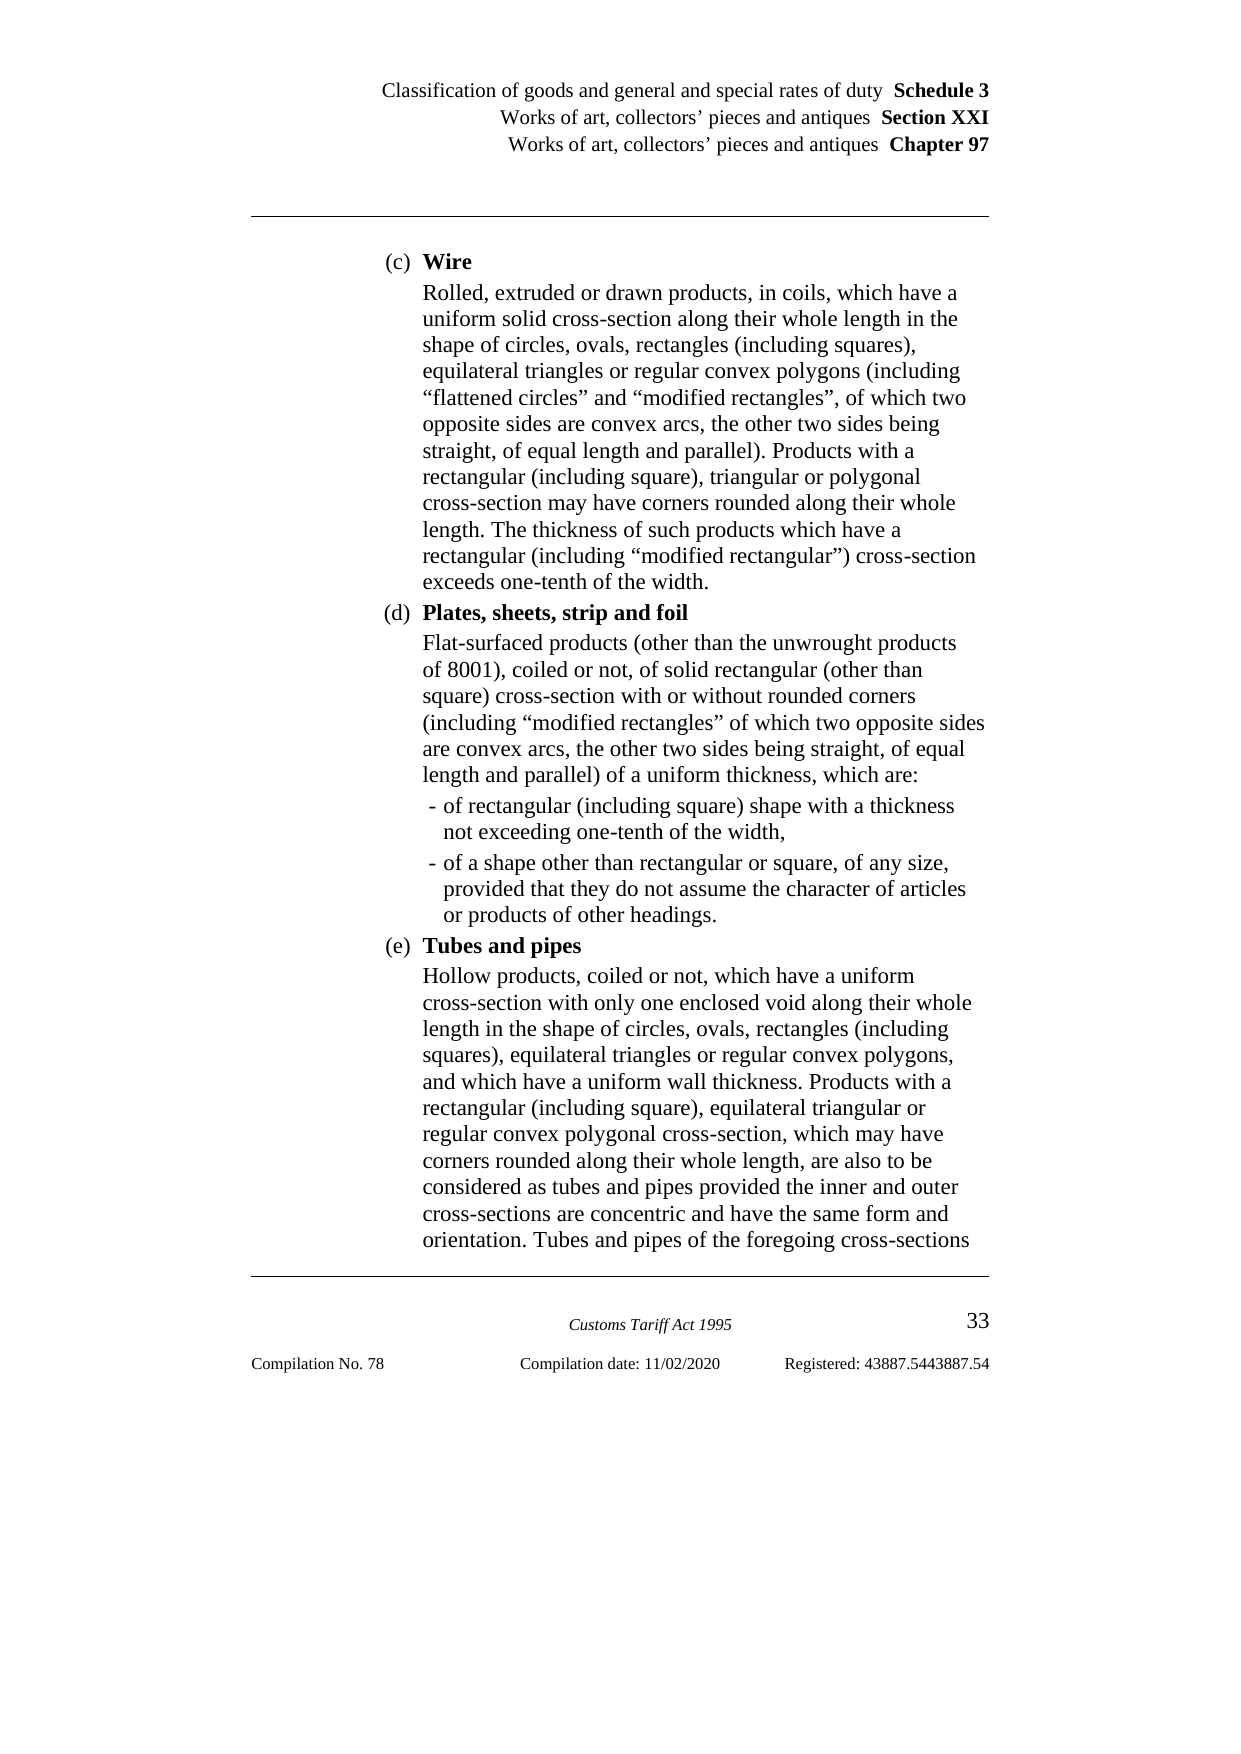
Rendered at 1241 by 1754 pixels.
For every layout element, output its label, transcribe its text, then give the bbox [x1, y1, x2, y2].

text - of rectangular (including square) shape with a thickness not exceeding one-tenth of the width, [413, 792, 989, 844]
text Rolled, extruded or drawn products, in coils, which have a uniform solid cross-section along their whole length in the shape of circles, ovals, rectangles (including squares), equilateral triangles or regular convex polygons (including “flattened circles” and “modified rectangles”, of which two opposite sides are convex arcs, the other two sides being straight, of equal length and parallel). Products with a rectangular (including square), triangular or polygonal cross-section may have corners rounded along their whole length. The thickness of such products which have a rectangular (including “modified rectangular”) cross-section exceeds one-tenth of the width. [251, 278, 989, 595]
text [251, 962, 989, 1252]
text Flat-surfaced products (other than the unwrought products of 8001), coiled or not, of solid rectangular (other than square) cross-section with or without rounded corners (including “modified rectangles” of which two opposite sides are convex arcs, the other two sides being straight, of equal length and parallel) of a uniform thickness, which are: [251, 629, 989, 788]
text (c) Wire [251, 248, 989, 274]
text - of a shape other than rectangular or square, of any size, provided that they do not assume the character of articles or products of other headings. [413, 849, 989, 928]
text (d) Plates, sheets, strip and foil [251, 599, 989, 625]
text (e) Tubes and pipes [251, 932, 989, 958]
